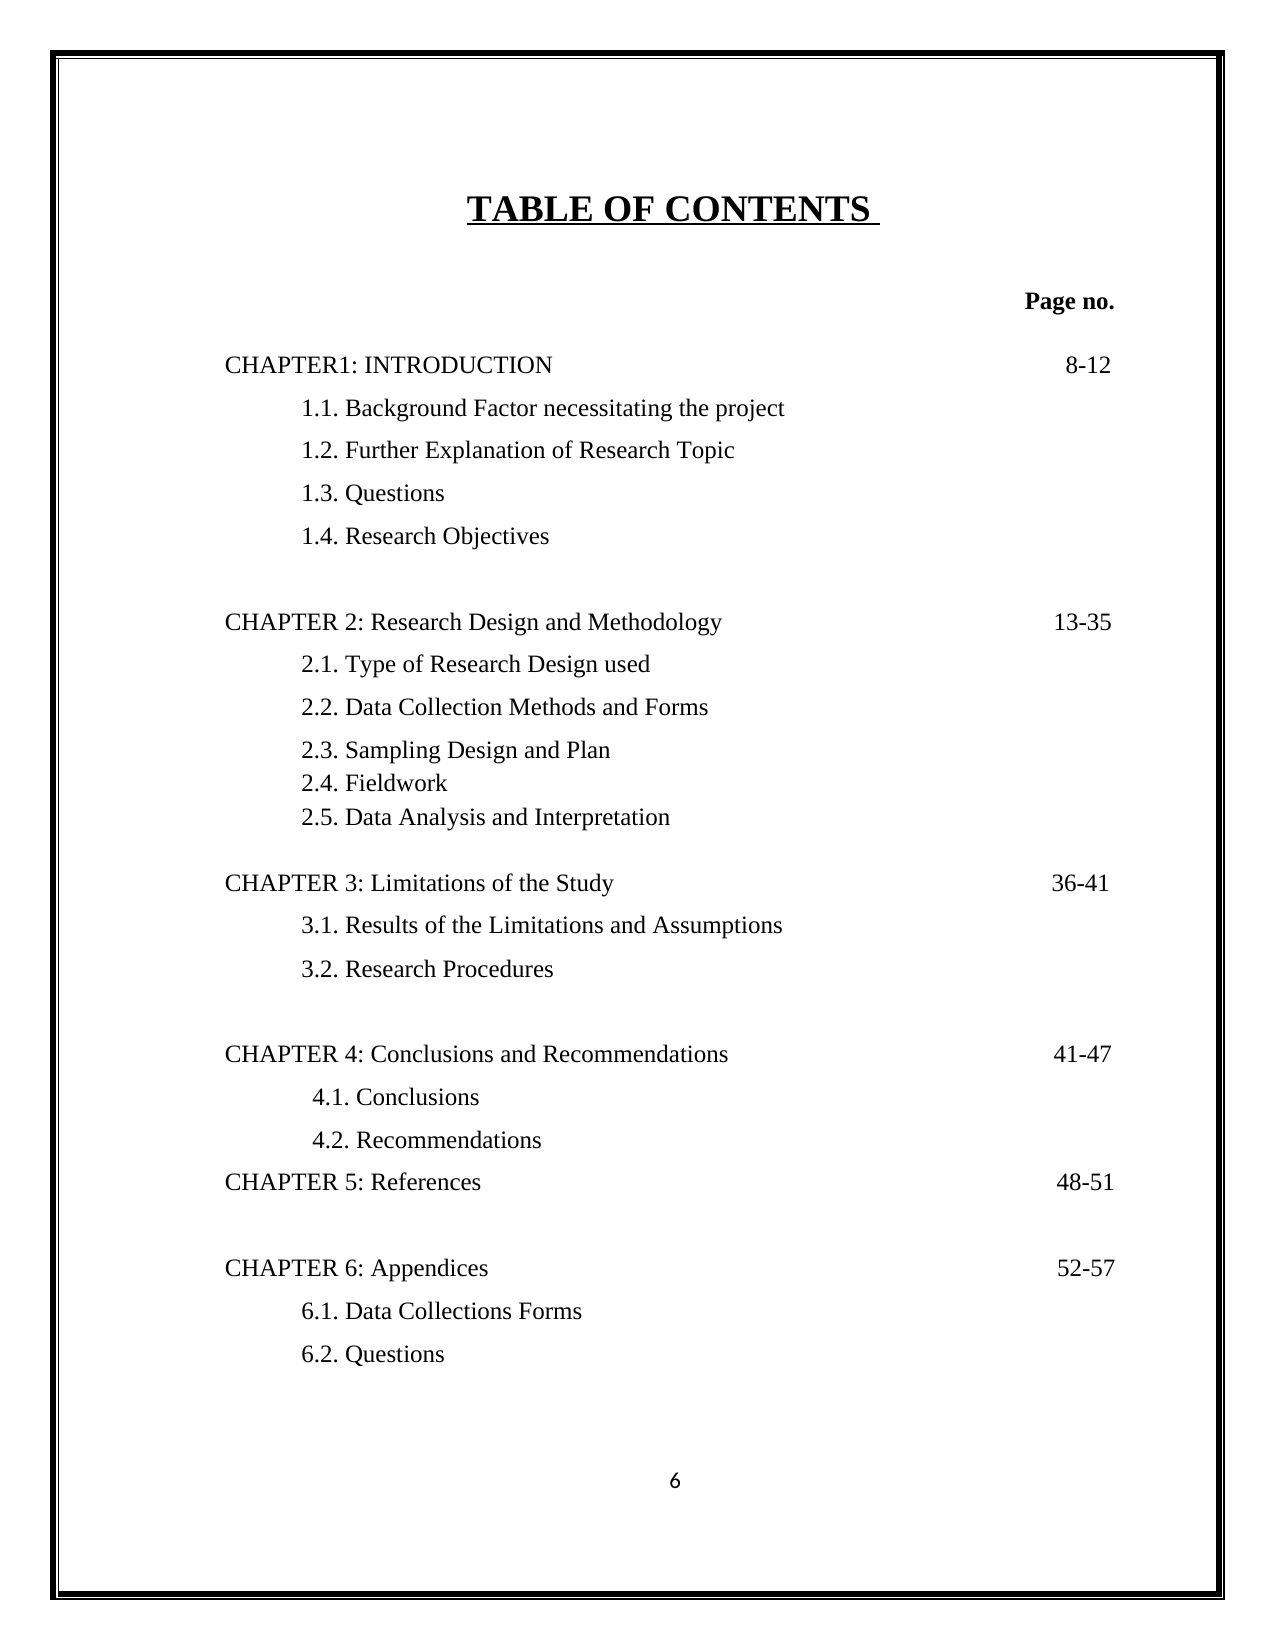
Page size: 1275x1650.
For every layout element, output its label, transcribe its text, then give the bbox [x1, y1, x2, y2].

text 2.4. Fieldwork [301, 768, 1072, 797]
text 1.4. Research Objectives [301, 521, 1116, 550]
text CHAPTER 6: Appendices 52-57 [224, 1253, 1116, 1282]
text 1.1. Background Factor necessitating the project [301, 393, 1116, 421]
text 2.1. Type of Research Design used [301, 649, 1116, 678]
text 1.3. Questions [301, 478, 1116, 507]
text Page no. [224, 286, 1116, 314]
text 1.2. Further Explanation of Research Topic [301, 436, 1116, 464]
text 2.5. Data Analysis and Interpretation [301, 802, 1072, 830]
text 3.1. Results of the Limitations and Assumptions [301, 911, 1116, 939]
text CHAPTER 5: References 48-51 [224, 1167, 1116, 1196]
text 2.3. Sampling Design and Plan [301, 735, 1072, 764]
text CHAPTER1: INTRODUCTION 8-12 [224, 350, 1116, 378]
text CHAPTER 3: Limitations of the Study 36-41 [224, 868, 1116, 897]
text CHAPTER 2: Research Design and Methodology 13-35 [224, 607, 1116, 635]
text 6.2. Questions [301, 1339, 1116, 1368]
text 6.1. Data Collections Forms [301, 1296, 1116, 1325]
text 4.2. Recommendations [224, 1125, 1116, 1153]
text CHAPTER 4: Conclusions and Recommendations 41-47 [224, 1039, 1116, 1068]
text 3.2. Research Procedures [301, 954, 1116, 982]
text 2.2. Data Collection Methods and Forms [301, 692, 1116, 721]
text 4.1. Conclusions [224, 1082, 1116, 1111]
subtitle TABLE OF CONTENTS [225, 186, 1112, 229]
